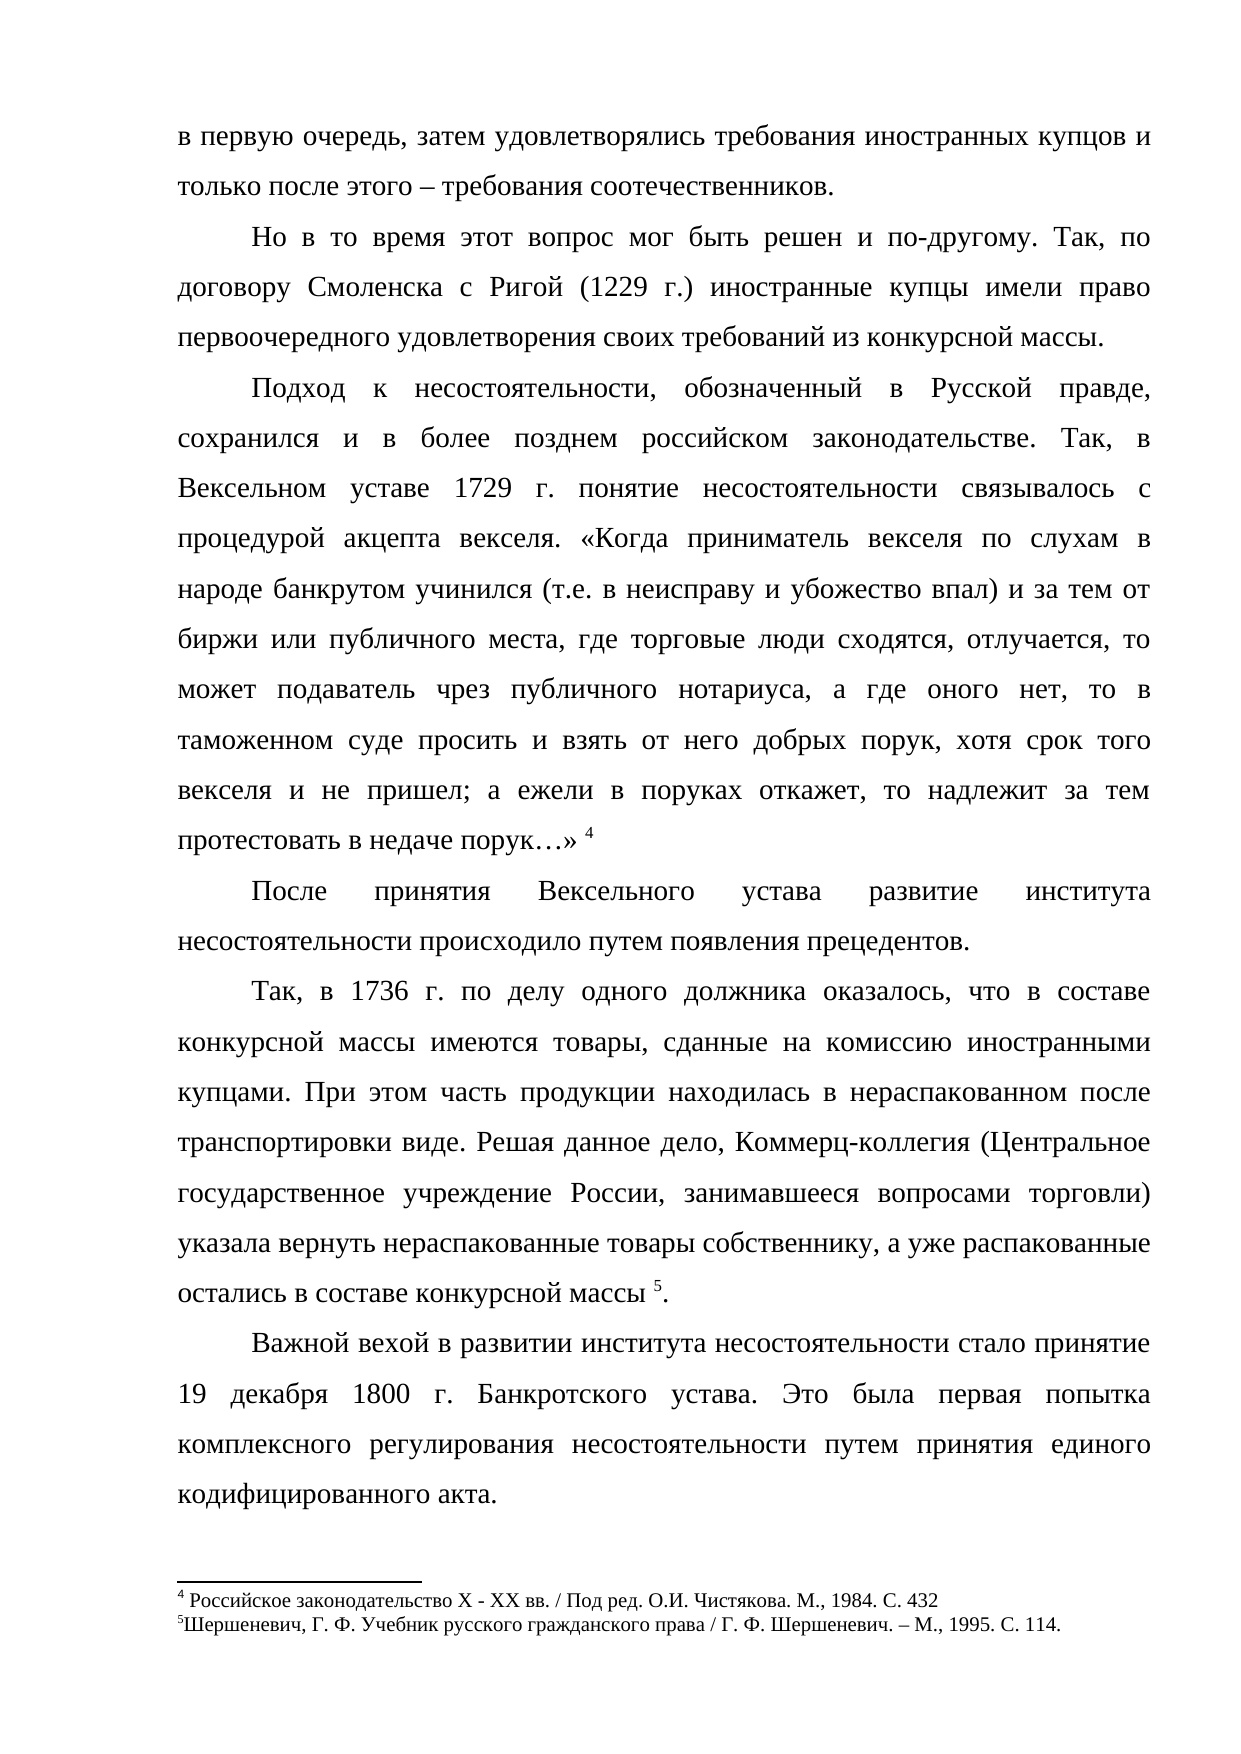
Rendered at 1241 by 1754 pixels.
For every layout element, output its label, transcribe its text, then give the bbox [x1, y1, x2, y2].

text Так, в 1736 г. по делу одного должника оказалось, что в составе конкурсной массы имеются товары, сданные на комиссию иностранными купцами. При этом часть продукции находилась в нераспакованном после транспортировки виде. Решая данное дело, Коммерц-коллегия (Центральное государственное учреждение России, занимавшееся вопросами торговли) указала вернуть нераспакованные товары собственнику, а уже распакованные остались в составе конкурсной массы . [177, 973, 1152, 1309]
text После принятия Вексельного устава развитие института несостоятельности происходило путем появления прецедентов. [177, 873, 1152, 957]
text Но в то время этот вопрос мог быть решен и по-другому. Так, по договору Смоленска с Ригой (1229 г.) иностранные купцы имели право первоочередного удовлетворения своих требований из конкурсной массы. [177, 219, 1152, 353]
text Важной вехой в развитии института несостоятельности стало принятие 19 декабря 1800 г. Банкротского устава. Это была первая попытка комплексного регулирования несостоятельности путем принятия единого кодифицированного акта. [177, 1326, 1152, 1510]
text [177, 118, 1152, 202]
text Подход к несостоятельности, обозначенный в Русской правде, сохранился и в более позднем российском законодательстве. Так, в Вексельном уставе 1729 г. понятие несостоятельности связывалось с процедурой акцепта векселя. «Когда приниматель векселя по слухам в народе банкрутом учинился (т.е. в неисправу и убожество впал) и за тем от биржи или публичного места, где торговые люди сходятся, отлучается, то может подаватель чрез публичного нотариуса, а где оного нет, то в таможенном суде просить и взять от него добрых порук, хотя срок того векселя и не пришел; а ежели в поруках откажет, то надлежит за тем протестовать в недаче порук…» [177, 370, 1152, 856]
